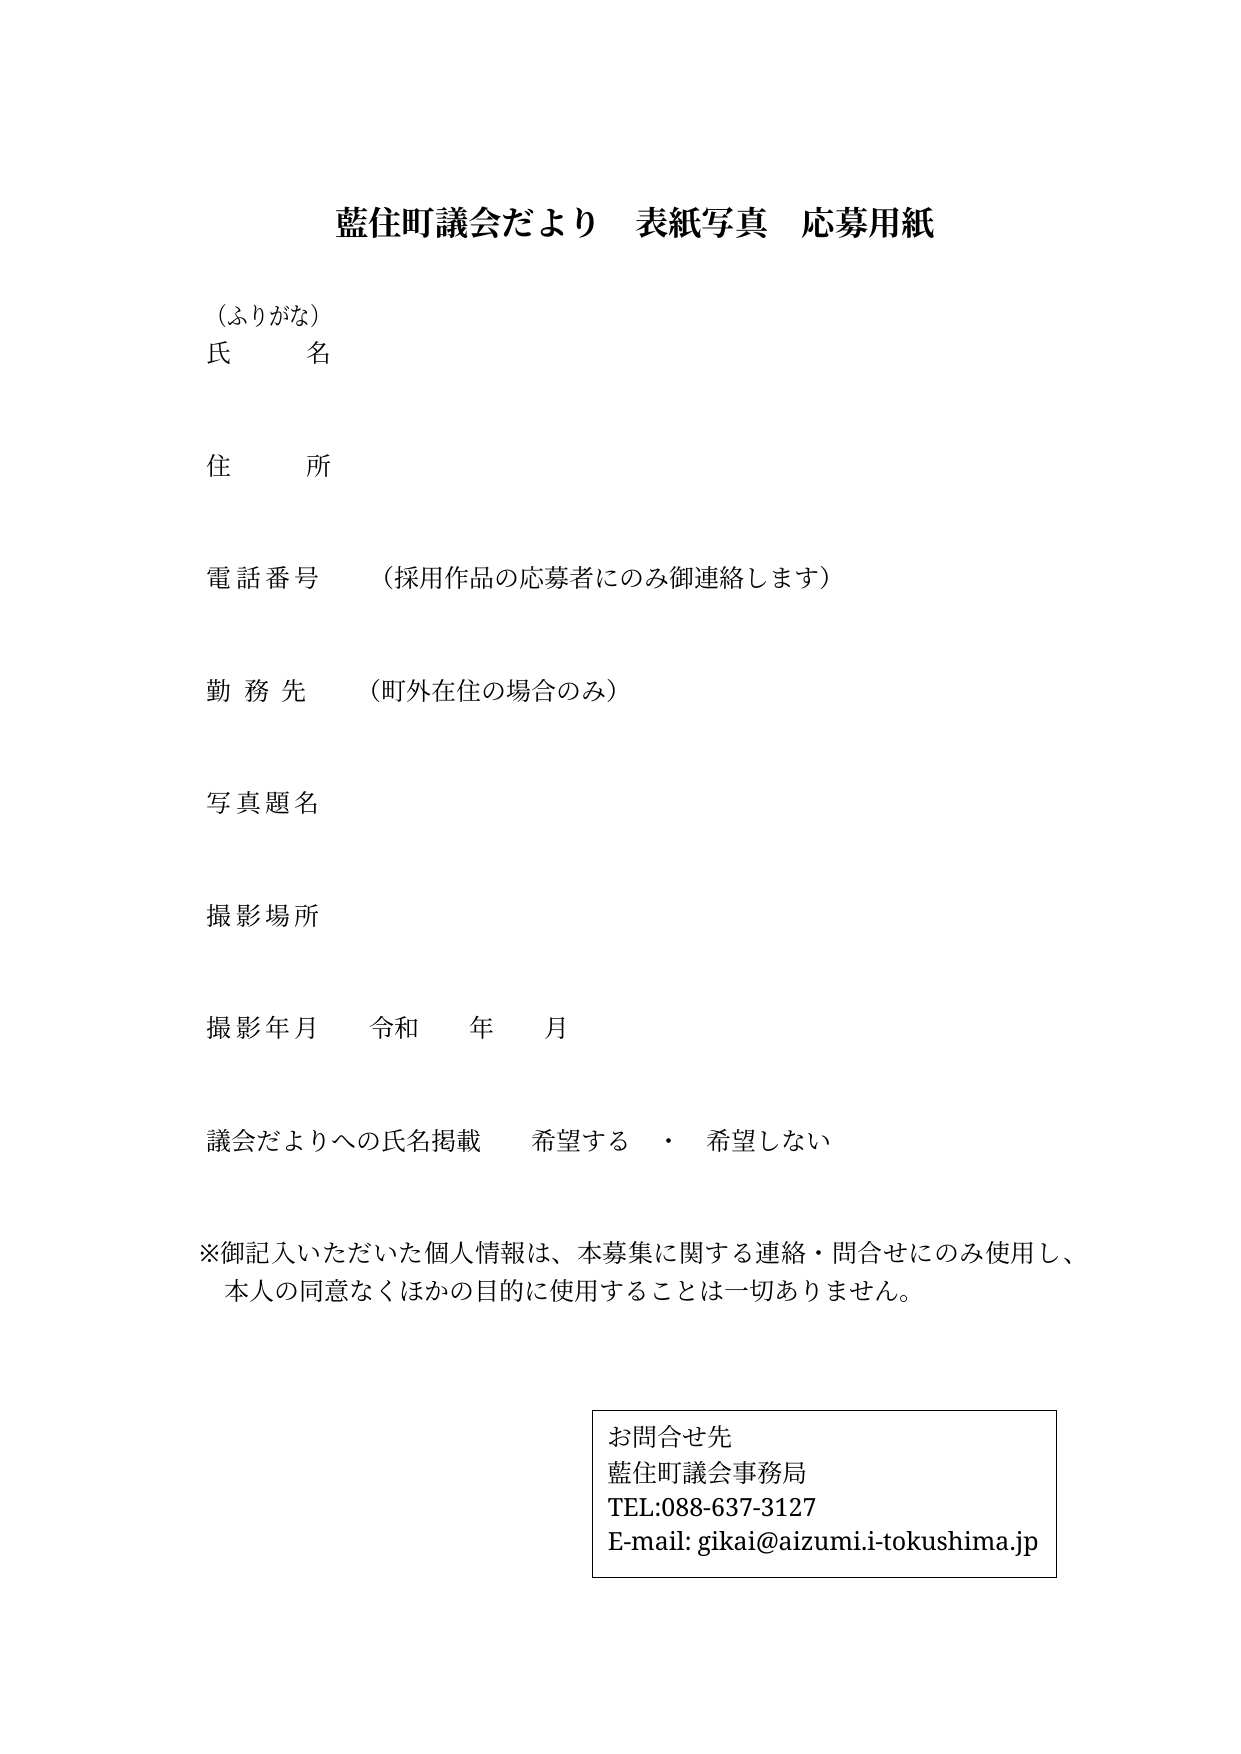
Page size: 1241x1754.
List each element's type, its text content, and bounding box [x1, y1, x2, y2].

text ※御記入いただいた個人情報は、本募集に関する連絡・問合せにのみ使用し、本人の同意なくほかの目的に使用することは一切ありません。 [199, 1233, 1063, 1308]
text 撮影年月 令和 年 月 [207, 1008, 1063, 1046]
text 氏 名 [207, 333, 1063, 371]
text 撮影場所 [207, 896, 1063, 933]
text 勤務先 （町外在住の場合のみ） [207, 671, 1063, 708]
text （ふりがな） [207, 296, 1063, 333]
text 住 所 [207, 446, 1063, 483]
text 議会だよりへの氏名掲載 希望する ・ 希望しない [207, 1121, 1063, 1158]
text 写真題名 [207, 783, 1063, 821]
text 藍住町議会だより 表紙写真 応募用紙 [207, 183, 1063, 258]
text 電話番号 （採用作品の応募者にのみ御連絡します） [207, 558, 1063, 596]
